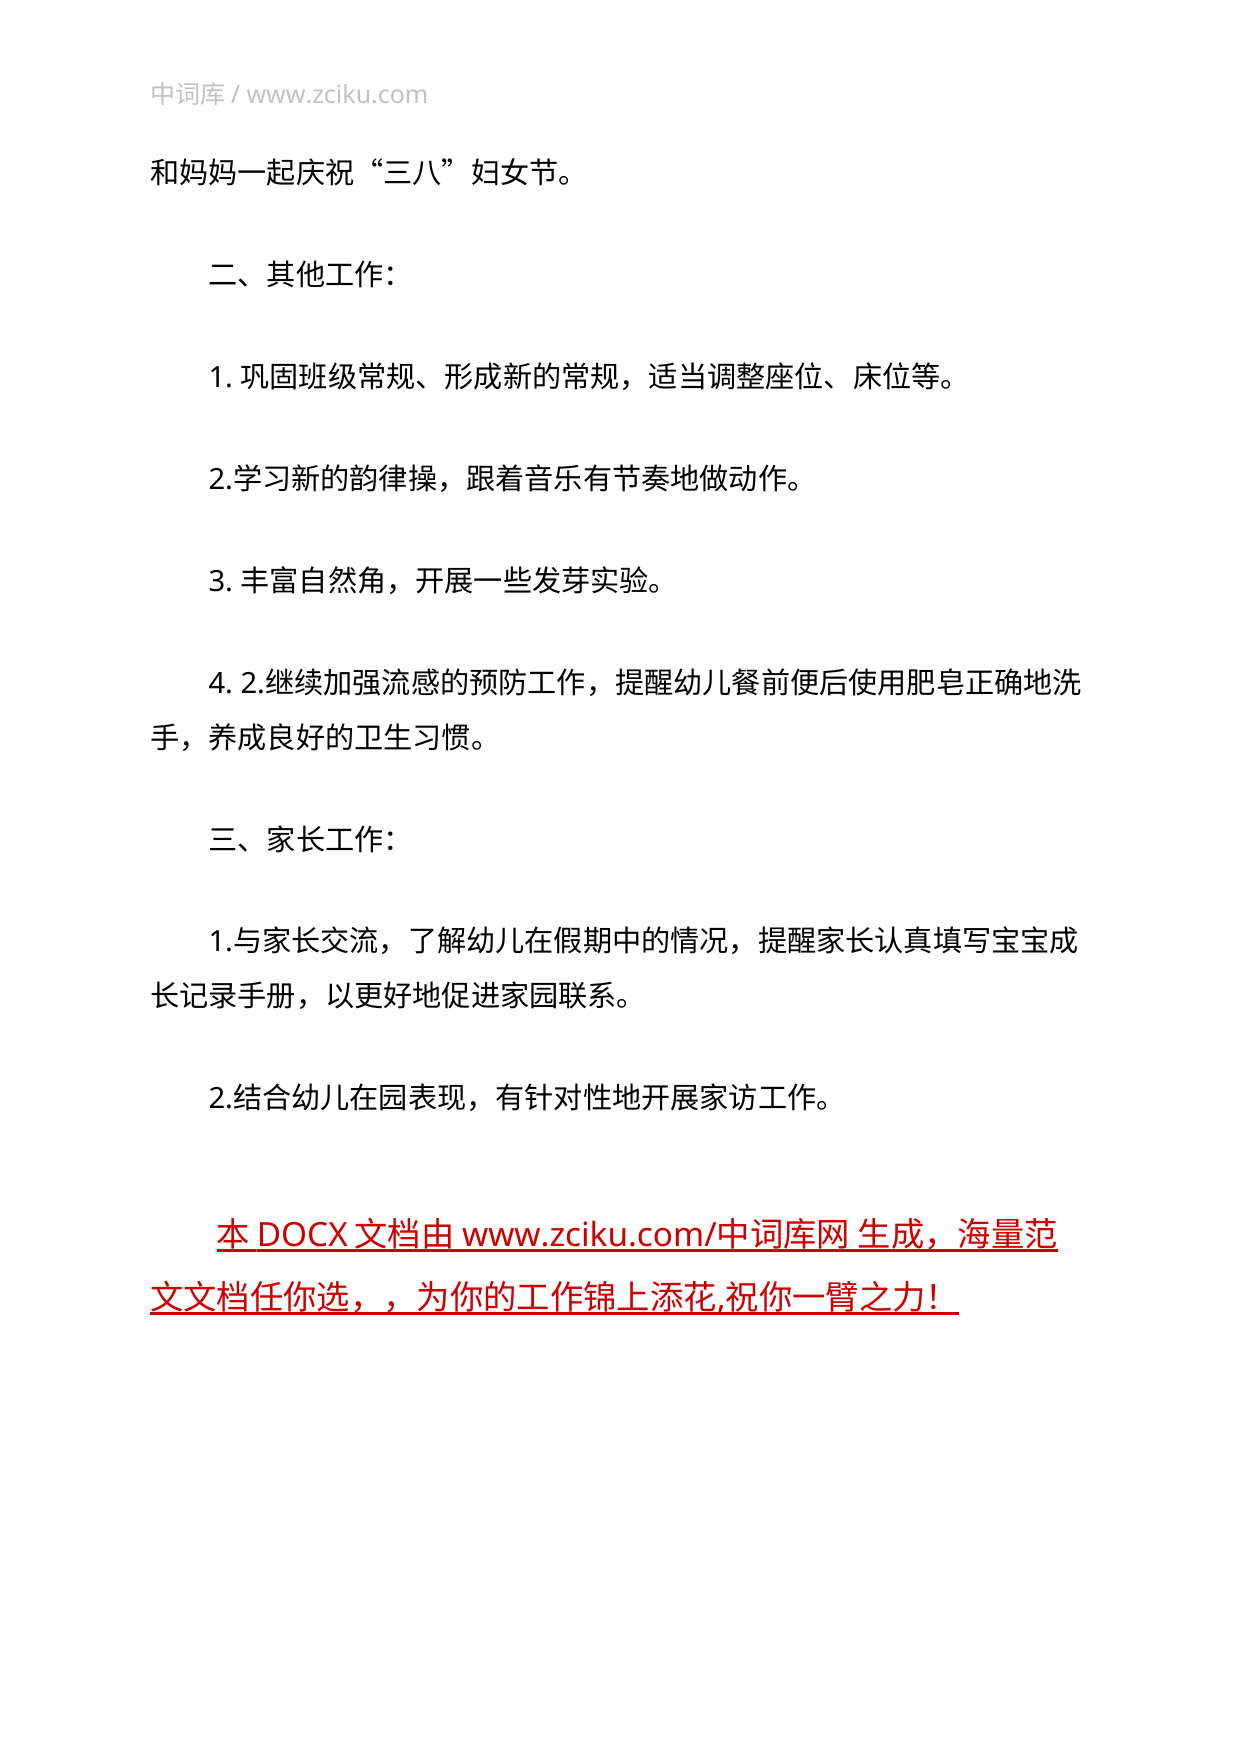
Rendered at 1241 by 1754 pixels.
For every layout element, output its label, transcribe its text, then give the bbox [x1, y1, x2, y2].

text 3. 丰富自然角，开展一些发芽实验。 [150, 557, 1090, 600]
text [150, 150, 1090, 192]
text 2.结合幼儿在园表现，有针对性地开展家访工作。 [150, 1075, 1090, 1117]
text 1. 巩固班级常规、形成新的常规，适当调整座位、床位等。 [150, 353, 1090, 396]
text 本DOCX文档由 www.zciku.com/中词库网 生成，海量范文文档任你选，，为你的工作锦上添花,祝你一臂之力！ [150, 1208, 1090, 1319]
text 2.学习新的韵律操，跟着音乐有节奏地做动作。 [150, 456, 1090, 498]
text 三、家长工作： [150, 816, 1090, 858]
text 4. 2.继续加强流感的预防工作，提醒幼儿餐前便后使用肥皂正确地洗手，养成良好的卫生习惯。 [150, 659, 1090, 757]
text 二、其他工作： [150, 252, 1090, 294]
text 1.与家长交流，了解幼儿在假期中的情况，提醒家长认真填写宝宝成长记录手册，以更好地促进家园联系。 [150, 918, 1090, 1015]
